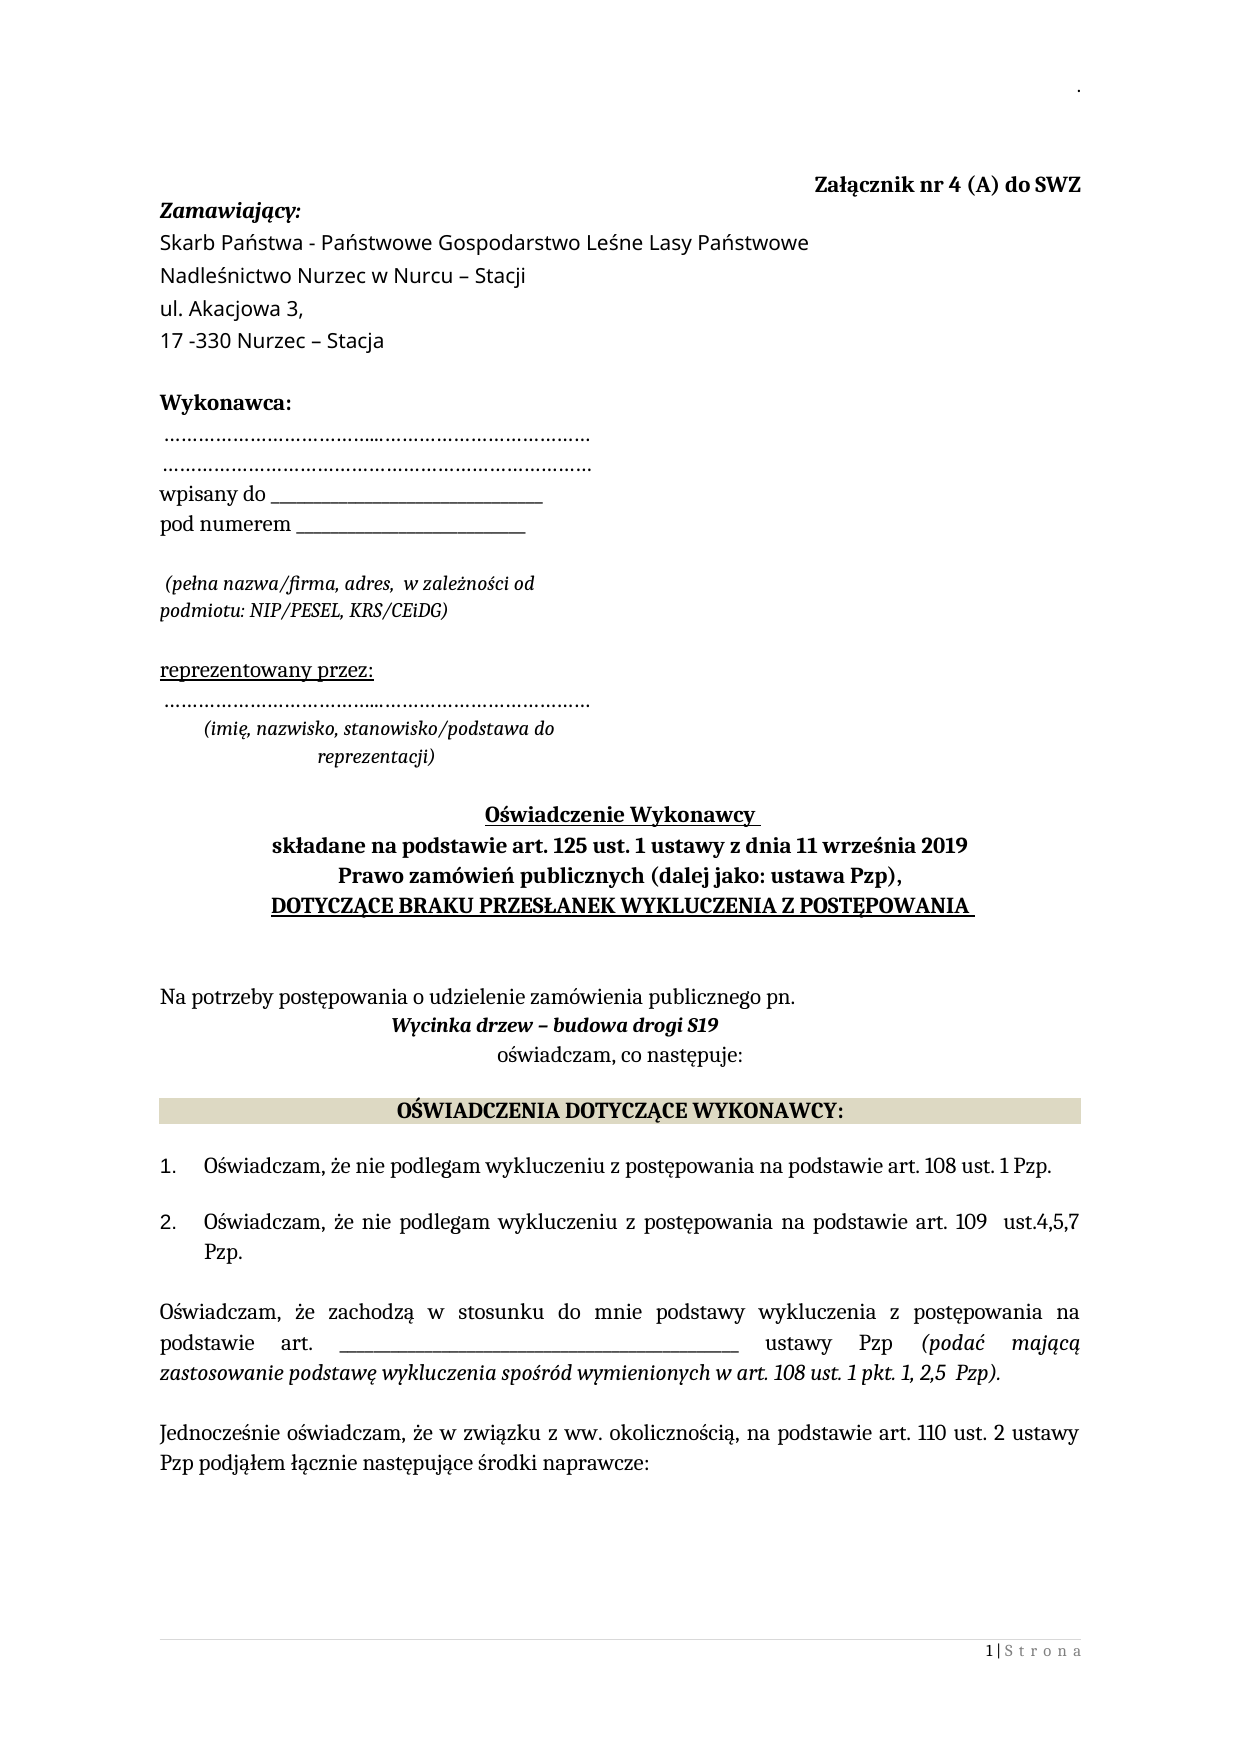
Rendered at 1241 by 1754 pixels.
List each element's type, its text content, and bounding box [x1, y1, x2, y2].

text Zamawiający: [159, 198, 1081, 225]
text Na potrzeby postępowania o udzielenie zamówienia publicznego pn. [159, 983, 1081, 1010]
text Załącznik nr 4 (A) do SWZ [159, 172, 1081, 198]
text reprezentowany przez: [159, 657, 593, 683]
text (pełna nazwa/firma, adres, w zależności od podmiotu: NIP/PESEL, KRS/CEiDG) [159, 571, 593, 623]
text Wykonawca: [159, 390, 593, 417]
text OŚWIADCZENIA DOTYCZĄCE WYKONAWCY: [159, 1098, 1081, 1124]
list Oświadczam, że nie podlegam wykluczeniu z postępowania na podstawie art. 108 ust. 1 Pzp. [159, 1153, 1081, 1180]
text Oświadczam, że zachodzą w stosunku do mnie podstawy wykluczenia z postępowania na podstawie art. _______________________________________________ ustawy Pzp (podać mającą zastosowanie podstawę wykluczenia spośród wymienionych w art. 108 ust. 1 pkt. 1, 2,5 Pzp). [159, 1299, 1081, 1386]
text Wycinka drzew – budowa drogi S19 [159, 1014, 1081, 1038]
text ………………………………………………………………… [159, 451, 593, 477]
text składane na podstawie art. 125 ust. 1 ustawy z dnia 11 września 2019 [159, 832, 1081, 859]
text Prawo zamówień publicznych (dalej jako: ustawa Pzp), [159, 863, 1081, 889]
text (imię, nazwisko, stanowisko/podstawa do reprezentacji) [159, 717, 593, 768]
text DOTYCZĄCE BRAKU PRZESŁANEK WYKLUCZENIA Z POSTĘPOWANIA [159, 893, 1081, 919]
text 17 -330 Nurzec – Stacja [159, 326, 1081, 355]
text Oświadczenie Wykonawcy [159, 802, 1081, 829]
text Nadleśnictwo Nurzec w Nurcu – Stacji [159, 261, 1081, 289]
text pod numerem ___________________________ [159, 511, 593, 537]
text oświadczam, co następuje: [159, 1042, 1081, 1068]
text ………………………………...……………………………… [159, 420, 593, 447]
text ………………………………...……………………………… [159, 687, 593, 713]
text Jednocześnie oświadczam, że w związku z ww. okolicznością, na podstawie art. 110 ust. 2 ustawy Pzp podjąłem łącznie następujące środki naprawcze: [159, 1420, 1081, 1477]
text ul. Akacjowa 3, [159, 294, 1081, 322]
text Skarb Państwa - Państwowe Gospodarstwo Leśne Lasy Państwowe [159, 228, 1081, 257]
list Oświadczam, że nie podlegam wykluczeniu z postępowania na podstawie art. 109 ust.4,5,7 Pzp. [159, 1208, 1081, 1265]
text wpisany do ________________________________ [159, 481, 593, 507]
